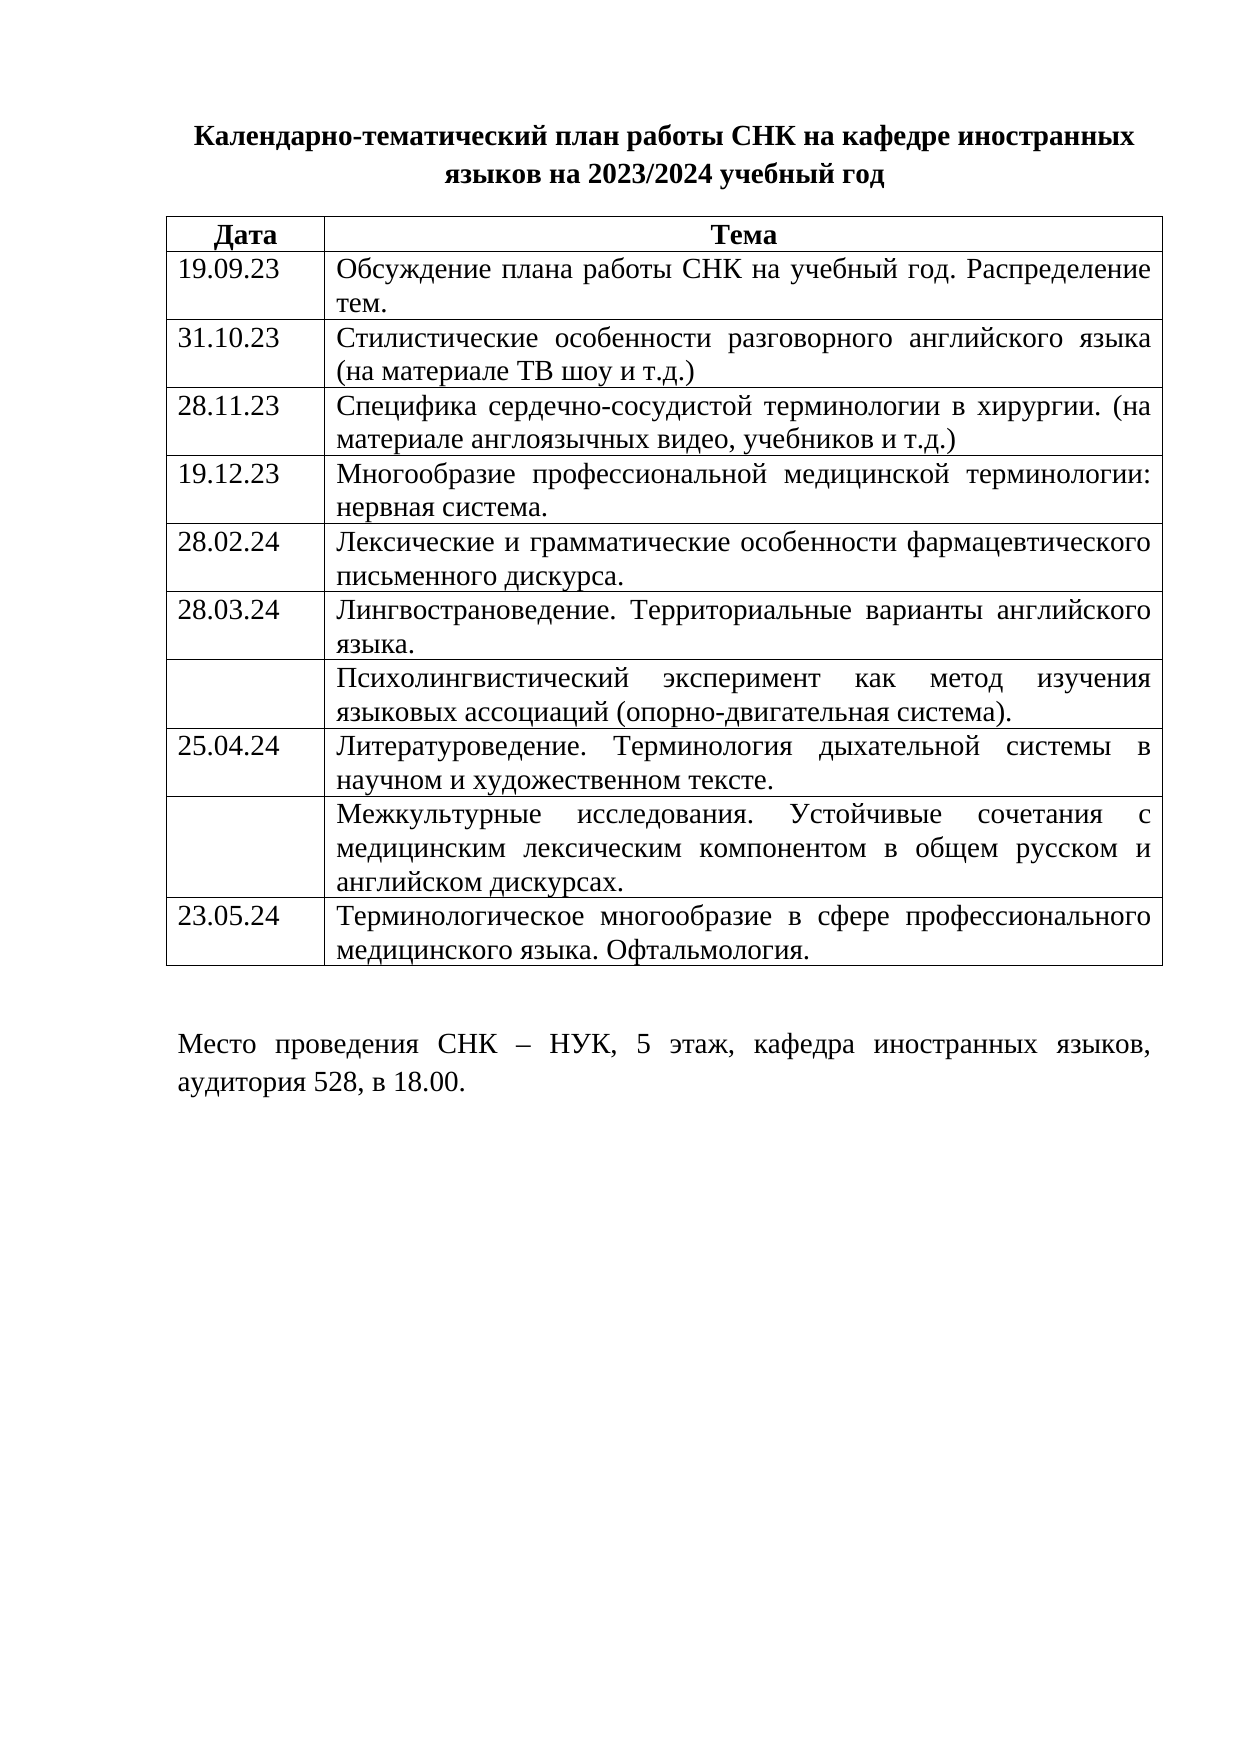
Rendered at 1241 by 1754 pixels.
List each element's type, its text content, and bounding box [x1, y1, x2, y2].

table_cell [167, 797, 324, 897]
table_cell Стилистические особенности разговорного английского языка (на материале ТВ шоу и т.д.) [325, 320, 1162, 387]
table_cell 23.05.24 [167, 898, 324, 965]
table_cell Литературоведение. Терминология дыхательной системы в научном и художественном тексте. [325, 729, 1162, 796]
table_cell Лингвострановедение. Территориальные варианты английского языка. [325, 592, 1162, 659]
text Календарно-тематический план работы СНК на кафедре иностранных языков на 2023/2024 учебный год [177, 118, 1152, 190]
table_cell Специфика сердечно-сосудистой терминологии в хирургии. (на материале англоязычных видео, учебников и т.д.) [325, 388, 1162, 455]
table_cell Терминологическое многообразие в сфере профессионального медицинского языка. Офтальмология. [325, 898, 1162, 965]
table_cell 25.04.24 [167, 729, 324, 796]
table_cell Многообразие профессиональной медицинской терминологии: нервная система. [325, 456, 1162, 523]
table_cell 28.02.24 [167, 524, 324, 591]
table_cell [167, 660, 324, 727]
table_cell 31.10.23 [167, 320, 324, 387]
table_cell Межкультурные исследования. Устойчивые сочетания с медицинским лексическим компонентом в общем русском и английском дискурсах. [325, 797, 1162, 897]
table_cell Психолингвистический эксперимент как метод изучения языковых ассоциаций (опорно-двигательная система). [325, 660, 1162, 727]
table_cell Обсуждение плана работы СНК на учебный год. Распределение тем. [325, 252, 1162, 319]
table_header Дата [167, 217, 324, 251]
table_header Тема [325, 217, 1162, 251]
table_cell Лексические и грамматические особенности фармацевтического письменного дискурса. [325, 524, 1162, 591]
table_cell 28.03.24 [167, 592, 324, 659]
table_cell 19.12.23 [167, 456, 324, 523]
table_cell 19.09.23 [167, 252, 324, 319]
text Место проведения СНК – НУК, 5 этаж, кафедра иностранных языков, аудитория 528, в 18.00. [177, 1026, 1152, 1098]
table_cell 28.11.23 [167, 388, 324, 455]
